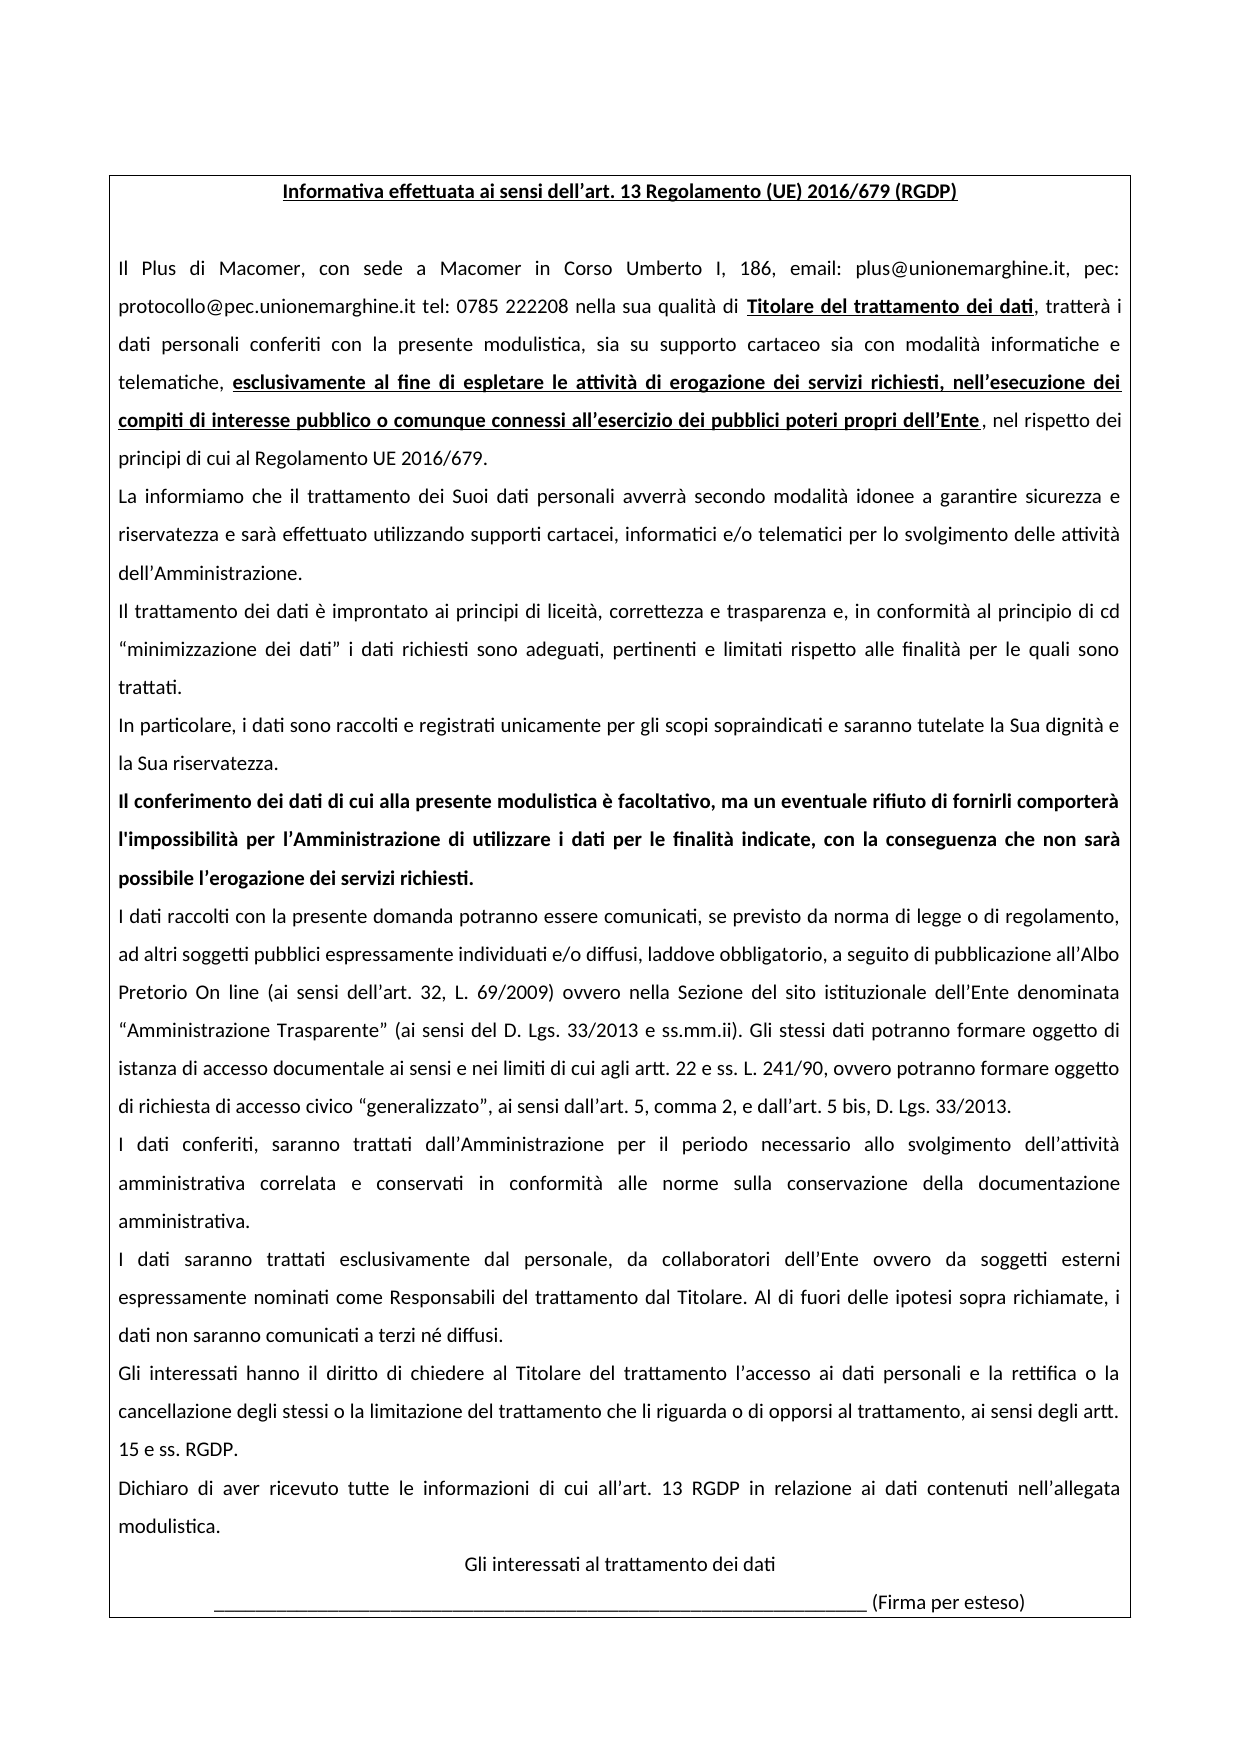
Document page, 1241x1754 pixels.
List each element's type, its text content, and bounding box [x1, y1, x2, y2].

text I dati raccolti con la presente domanda potranno essere comunicati, se previsto da norma di legge o di regolamento, ad altri soggetti pubblici espressamente individuati e/o diffusi, laddove obbligatorio, a seguito di pubblicazione all’Albo Pretorio On line (ai sensi dell’art. 32, L. 69/2009) ovvero nella Sezione del sito istituzionale dell’Ente denominata “Amministrazione Trasparente” (ai sensi del D. Lgs. 33/2013 e ss.mm.ii). Gli stessi dati potranno formare oggetto di istanza di accesso documentale ai sensi e nei limiti di cui agli artt. 22 e ss. L. 241/90, ovvero potranno formare oggetto di richiesta di accesso civico “generalizzato”, ai sensi dall’art. 5, comma 2, e dall’art. 5 bis, D. Lgs. 33/2013. [110, 900, 1130, 1119]
text I dati conferiti, saranno trattati dall’Amministrazione per il periodo necessario allo svolgimento dell’attività amministrativa correlata e conservati in conformità alle norme sulla conservazione della documentazione amministrativa. [110, 1128, 1130, 1233]
text Gli interessati hanno il diritto di chiedere al Titolare del trattamento l’accesso ai dati personali e la rettifica o la cancellazione degli stessi o la limitazione del trattamento che li riguarda o di opporsi al trattamento, ai sensi degli artt. 15 e ss. RGDP. [110, 1357, 1130, 1462]
text Informativa effettuata ai sensi dell’art. 13 Regolamento (UE) 2016/679 (RGDP) [110, 176, 1130, 204]
text Dichiaro di aver ricevuto tutte le informazioni di cui all’art. 13 RGDP in relazione ai dati contenuti nell’allegata modulistica. [110, 1472, 1130, 1538]
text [110, 1586, 1130, 1617]
text Il trattamento dei dati è improntato ai principi di liceità, correttezza e trasparenza e, in conformità al principio di cd “minimizzazione dei dati” i dati richiesti sono adeguati, pertinenti e limitati rispetto alle finalità per le quali sono trattati. [110, 595, 1130, 699]
text In particolare, i dati sono raccolti e registrati unicamente per gli scopi sopraindicati e saranno tutelate la Sua dignità e la Sua riservatezza. [110, 709, 1130, 776]
text I dati saranno trattati esclusivamente dal personale, da collaboratori dell’Ente ovvero da soggetti esterni espressamente nominati come Responsabili del trattamento dal Titolare. Al di fuori delle ipotesi sopra richiamate, i dati non saranno comunicati a terzi né diffusi. [110, 1243, 1130, 1348]
text Gli interessati al trattamento dei dati [110, 1548, 1130, 1576]
text La informiamo che il trattamento dei Suoi dati personali avverrà secondo modalità idonee a garantire sicurezza e riservatezza e sarà effettuato utilizzando supporti cartacei, informatici e/o telematici per lo svolgimento delle attività dell’Amministrazione. [110, 480, 1130, 585]
text Il conferimento dei dati di cui alla presente modulistica è facoltativo, ma un eventuale rifiuto di fornirli comporterà l'impossibilità per l’Amministrazione di utilizzare i dati per le finalità indicate, con la conseguenza che non sarà possibile l’erogazione dei servizi richiesti. [110, 785, 1130, 890]
text Il Plus di Macomer, con sede a Macomer in Corso Umberto I, 186, email: plus@unionemarghine.it, pec: protocollo@pec.unionemarghine.it tel: 0785 222208 nella sua qualità di Titolare del trattamento dei dati, tratterà i dati personali conferiti con la presente modulistica, sia su supporto cartaceo sia con modalità informatiche e telematiche, esclusivamente al fine di espletare le attività di erogazione dei servizi richiesti, nell’esecuzione dei compiti di interesse pubblico o comunque connessi all’esercizio dei pubblici poteri propri dell’Ente, nel rispetto dei principi di cui al Regolamento UE 2016/679. [110, 252, 1130, 471]
